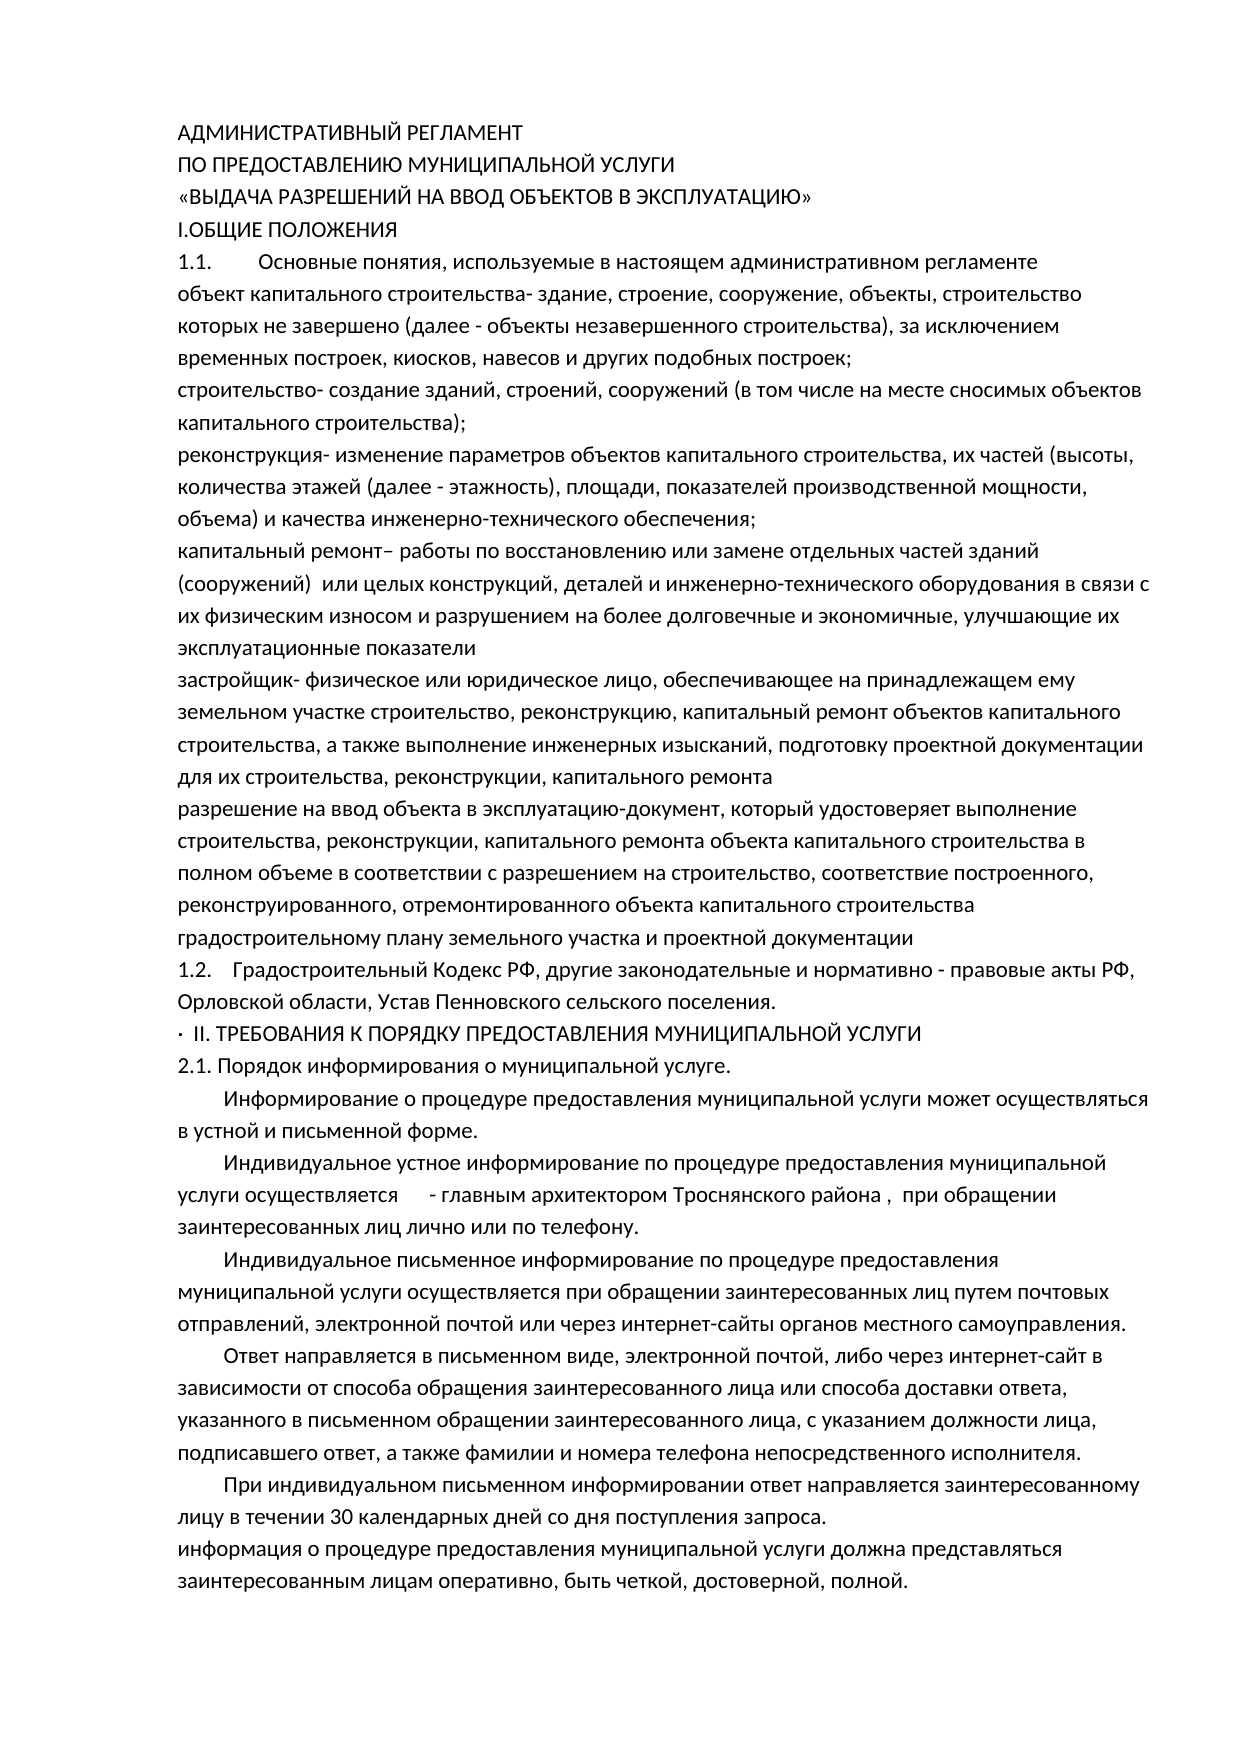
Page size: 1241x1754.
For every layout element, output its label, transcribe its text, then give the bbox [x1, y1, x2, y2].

text Информирование о процедуре предоставления муниципальной услуги может осуществляться в устной и письменной форме. [177, 1084, 1152, 1144]
text Индивидуальное письменное информирование по процедуре предоставления муниципальной услуги осуществляется при обращении заинтересованных лиц путем почтовых отправлений, электронной почтой или через интернет-сайты органов местного самоуправления. [177, 1245, 1152, 1337]
text · II. ТРЕБОВАНИЯ К ПОРЯДКУ ПРЕДОСТАВЛЕНИЯ МУНИЦИПАЛЬНОЙ УСЛУГИ [177, 1019, 1152, 1047]
text разрешение на ввод объекта в эксплуатацию-документ, который удостоверяет выполнение строительства, реконструкции, капитального ремонта объекта капитального строительства в полном объеме в соответствии с разрешением на строительство, соответствие построенного, реконструированного, отремонтированного объекта капитального строительства градостроительному плану земельного участка и проектной документации [177, 794, 1152, 951]
text строительство- создание зданий, строений, сооружений (в том числе на месте сносимых объектов капитального строительства); [177, 376, 1152, 436]
text объект капитального строительства- здание, строение, сооружение, объекты, строительство которых не завершено (далее - объекты незавершенного строительства), за исключением временных построек, киосков, навесов и других подобных построек; [177, 279, 1152, 371]
text АДМИНИСТРАТИВНЫЙ РЕГЛАМЕНТ [177, 118, 1152, 146]
text застройщик- физическое или юридическое лицо, обеспечивающее на принадлежащем ему земельном участке строительство, реконструкцию, капитальный ремонт объектов капитального строительства, а также выполнение инженерных изысканий, подготовку проектной документации для их строительства, реконструкции, капитального ремонта [177, 665, 1152, 790]
text I.ОБЩИЕ ПОЛОЖЕНИЯ [177, 215, 1152, 243]
text 1.2. Градостроительный Кодекс РФ, другие законодательные и нормативно - правовые акты РФ, Орловской области, Устав Пенновского сельского поселения. [177, 955, 1152, 1015]
text «ВЫДАЧА РАЗРЕШЕНИЙ НА ВВОД ОБЪЕКТОВ В ЭКСПЛУАТАЦИЮ» [177, 182, 1152, 211]
text информация о процедуре предоставления муниципальной услуги должна представляться заинтересованным лицам оперативно, быть четкой, достоверной, полной. [177, 1534, 1152, 1594]
text При индивидуальном письменном информировании ответ направляется заинтересованному лицу в течении 30 календарных дней со дня поступления запроса. [177, 1470, 1152, 1530]
text Ответ направляется в письменном виде, электронной почтой, либо через интернет-сайт в зависимости от способа обращения заинтересованного лица или способа доставки ответа, указанного в письменном обращении заинтересованного лица, с указанием должности лица, подписавшего ответ, а также фамилии и номера телефона непосредственного исполнителя. [177, 1341, 1152, 1466]
text Индивидуальное устное информирование по процедуре предоставления муниципальной услуги осуществляется - главным архитектором Троснянского района , при обращении заинтересованных лиц лично или по телефону. [177, 1148, 1152, 1241]
text 2.1. Порядок информирования о муниципальной услуге. [177, 1052, 1152, 1079]
text 1.1. Основные понятия, используемые в настоящем административном регламенте [177, 247, 1152, 275]
text ПО ПРЕДОСТАВЛЕНИЮ МУНИЦИПАЛЬНОЙ УСЛУГИ [177, 150, 1152, 178]
text реконструкция- изменение параметров объектов капитального строительства, их частей (высоты, количества этажей (далее - этажность), площади, показателей производственной мощности, объема) и качества инженерно-технического обеспечения; [177, 440, 1152, 532]
text капитальный ремонт– работы по восстановлению или замене отдельных частей зданий (сооружений) или целых конструкций, деталей и инженерно-технического оборудования в связи с их физическим износом и разрушением на более долговечные и экономичные, улучшающие их эксплуатационные показатели [177, 537, 1152, 661]
